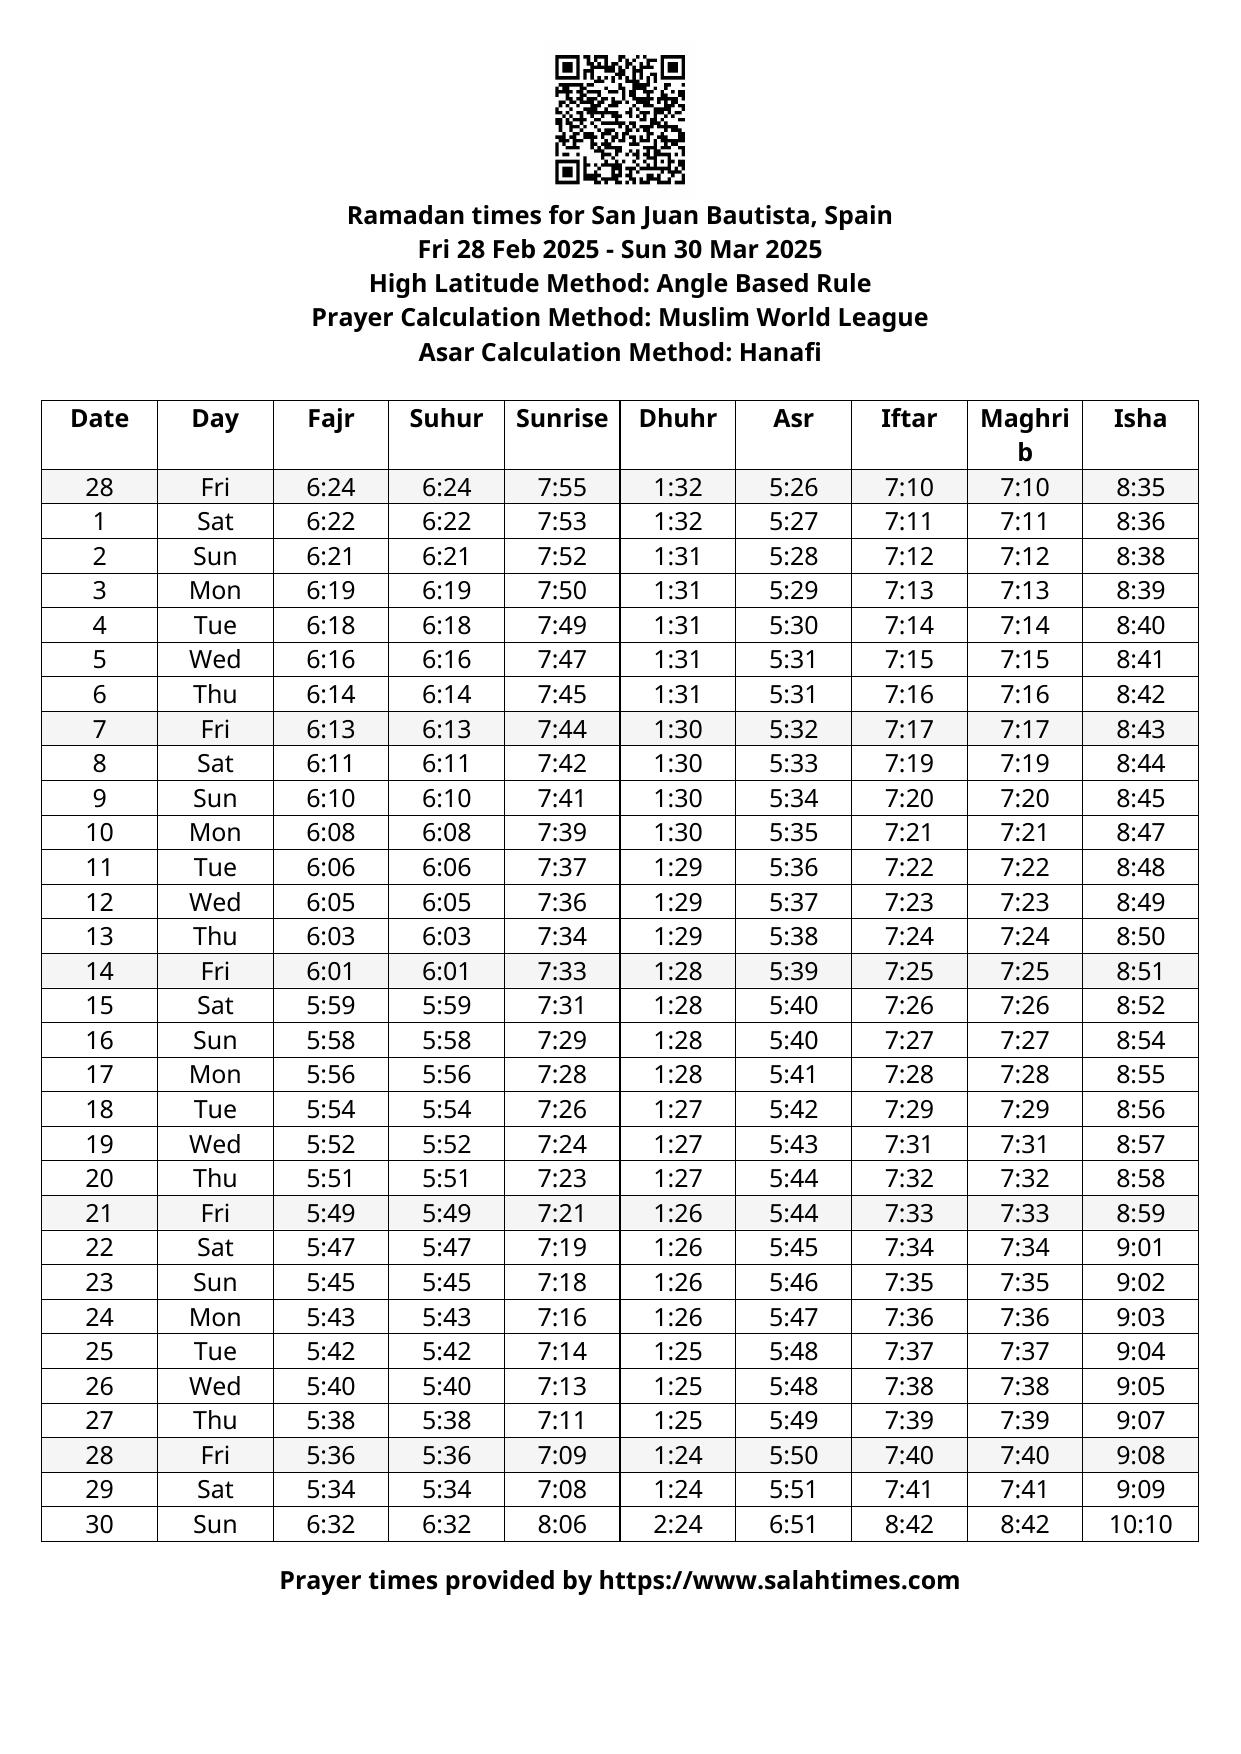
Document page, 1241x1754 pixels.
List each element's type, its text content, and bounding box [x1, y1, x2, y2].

table_cell 7:24 [968, 919, 1082, 953]
table_header Day [158, 401, 273, 469]
table_cell 5:51 [736, 1473, 851, 1506]
table_cell 7:42 [505, 746, 619, 780]
table_cell 21 [42, 1196, 157, 1229]
table_cell 1:26 [621, 1196, 735, 1229]
table_cell 1:25 [621, 1334, 735, 1368]
table_cell 8:48 [1083, 850, 1198, 884]
table_cell 8:39 [1083, 574, 1198, 607]
table_cell 1:26 [621, 1231, 735, 1264]
table_cell 8:55 [1083, 1058, 1198, 1091]
table_cell 1:31 [621, 539, 735, 572]
table_cell 2 [42, 539, 157, 572]
text Ramadan times for San Juan Bautista, Spain [42, 198, 1198, 232]
table_header Isha [1083, 401, 1198, 469]
table_cell 7:26 [505, 1092, 619, 1126]
table_cell 7:41 [968, 1473, 1082, 1506]
table_cell 7:25 [968, 954, 1082, 987]
table_cell 7:37 [968, 1334, 1082, 1368]
table_cell 7:26 [852, 989, 967, 1022]
table_cell Sat [158, 746, 273, 780]
table_cell 6:01 [274, 954, 388, 987]
table_cell 7:13 [968, 574, 1082, 607]
table_cell Fri [158, 470, 273, 503]
table_cell 5:45 [389, 1265, 504, 1299]
table_cell 5:38 [274, 1404, 388, 1437]
table_cell 8:50 [1083, 919, 1198, 953]
table_cell 7:22 [852, 850, 967, 884]
table_cell 7:08 [505, 1473, 619, 1506]
table_cell 7:53 [505, 504, 619, 538]
table_cell 5:40 [736, 1023, 851, 1057]
table_cell 7:41 [505, 781, 619, 814]
table_cell 8:49 [1083, 885, 1198, 918]
table_cell 6:16 [274, 643, 388, 676]
table_cell 7:34 [505, 919, 619, 953]
table_cell 6:10 [389, 781, 504, 814]
table_cell 7:19 [968, 746, 1082, 780]
table_cell 5:42 [389, 1334, 504, 1368]
table_cell 5:37 [736, 885, 851, 918]
table_cell Thu [158, 919, 273, 953]
table_cell 7:49 [505, 608, 619, 642]
table_header Asr [736, 401, 851, 469]
table_cell 12 [42, 885, 157, 918]
table_cell 5:58 [274, 1023, 388, 1057]
table_cell 7:38 [852, 1369, 967, 1402]
table_cell 7:37 [852, 1334, 967, 1368]
table_cell 7:39 [505, 816, 619, 849]
table_cell 9 [42, 781, 157, 814]
table_cell 5:28 [736, 539, 851, 572]
table_cell 6:08 [274, 816, 388, 849]
table_cell 6:19 [389, 574, 504, 607]
table_header Fajr [274, 401, 388, 469]
table_cell 8:35 [1083, 470, 1198, 503]
table_cell 4 [42, 608, 157, 642]
table_header Sunrise [505, 401, 619, 469]
table_cell 7:31 [968, 1127, 1082, 1160]
table_cell 1:26 [621, 1265, 735, 1299]
table_cell 7:36 [505, 885, 619, 918]
table_cell 6:19 [274, 574, 388, 607]
table_cell 7:14 [968, 608, 1082, 642]
table_cell 7:45 [505, 677, 619, 711]
table_cell 5:42 [274, 1334, 388, 1368]
table_cell 7:27 [968, 1023, 1082, 1057]
table_cell 1:25 [621, 1404, 735, 1437]
table_cell 6:24 [389, 470, 504, 503]
table_cell 6:14 [274, 677, 388, 711]
table_cell 7:19 [852, 746, 967, 780]
table_cell 1:26 [621, 1300, 735, 1333]
table_cell 1:30 [621, 781, 735, 814]
table_header Maghrib [968, 401, 1082, 469]
table_cell 6:16 [389, 643, 504, 676]
table_cell Thu [158, 1404, 273, 1437]
table_cell 6:06 [274, 850, 388, 884]
table_cell 8:54 [1083, 1023, 1198, 1057]
table_cell 7:34 [852, 1231, 967, 1264]
table_cell 13 [42, 919, 157, 953]
table_cell 5:43 [736, 1127, 851, 1160]
table_cell 1:25 [621, 1369, 735, 1402]
table_cell 5:34 [274, 1473, 388, 1506]
table_cell 5:56 [274, 1058, 388, 1091]
table_cell 8:44 [1083, 746, 1198, 780]
table_cell 5:41 [736, 1058, 851, 1091]
table_cell Tue [158, 1334, 273, 1368]
table_cell 19 [42, 1127, 157, 1160]
table_cell 8:42 [1083, 677, 1198, 711]
table_cell 7:28 [852, 1058, 967, 1091]
table_cell 6:06 [389, 850, 504, 884]
table_cell 9:03 [1083, 1300, 1198, 1333]
table_cell 5:31 [736, 677, 851, 711]
table_cell Tue [158, 608, 273, 642]
table_cell 1:31 [621, 608, 735, 642]
table_cell 6:21 [274, 539, 388, 572]
table_cell 9:04 [1083, 1334, 1198, 1368]
table_cell 3 [42, 574, 157, 607]
table_cell 9:05 [1083, 1369, 1198, 1402]
table_cell 6:32 [389, 1507, 504, 1541]
table_cell 6:03 [274, 919, 388, 953]
table_cell 5:50 [736, 1438, 851, 1472]
table_cell 1:28 [621, 1058, 735, 1091]
table_cell 7:11 [968, 504, 1082, 538]
table_cell 7:28 [505, 1058, 619, 1091]
table_cell 8:42 [968, 1507, 1082, 1541]
table_cell Sun [158, 1507, 273, 1541]
table_cell 7:16 [968, 677, 1082, 711]
table_cell 9:09 [1083, 1473, 1198, 1506]
table_cell 7:14 [852, 608, 967, 642]
table_cell 7:29 [852, 1092, 967, 1126]
table_cell 7:21 [968, 816, 1082, 849]
table_cell 16 [42, 1023, 157, 1057]
table_cell 7:32 [968, 1161, 1082, 1195]
table_cell 14 [42, 954, 157, 987]
text Prayer times provided by https://www.salahtimes.com [42, 1563, 1198, 1597]
table_cell 5:26 [736, 470, 851, 503]
table_cell 5:44 [736, 1161, 851, 1195]
table_cell 7:20 [852, 781, 967, 814]
table_cell 10:10 [1083, 1507, 1198, 1541]
table_cell 6:11 [389, 746, 504, 780]
table_cell 18 [42, 1092, 157, 1126]
table_cell 7:41 [852, 1473, 967, 1506]
table_cell 7:28 [968, 1058, 1082, 1091]
table_cell 6:11 [274, 746, 388, 780]
table_cell Sun [158, 539, 273, 572]
table_cell 1:24 [621, 1473, 735, 1506]
table_cell 7:23 [505, 1161, 619, 1195]
table_cell 1:24 [621, 1438, 735, 1472]
text High Latitude Method: Angle Based Rule [42, 266, 1198, 300]
table_cell 5:51 [389, 1161, 504, 1195]
table_cell 5:36 [736, 850, 851, 884]
table_cell 7:09 [505, 1438, 619, 1472]
table_cell 5:40 [736, 989, 851, 1022]
table_cell 1:30 [621, 816, 735, 849]
table_cell 5:34 [736, 781, 851, 814]
table_cell 5:36 [274, 1438, 388, 1472]
text Prayer Calculation Method: Muslim World League [42, 300, 1198, 334]
table_cell 7:29 [968, 1092, 1082, 1126]
table_cell 1:31 [621, 677, 735, 711]
table_cell 7:31 [505, 989, 619, 1022]
table_cell 5:38 [736, 919, 851, 953]
table_cell 17 [42, 1058, 157, 1091]
table_cell 8:40 [1083, 608, 1198, 642]
table_cell 6:51 [736, 1507, 851, 1541]
table_cell 8:43 [1083, 712, 1198, 745]
table_cell 5:49 [274, 1196, 388, 1229]
table_cell Thu [158, 1161, 273, 1195]
table_cell 7 [42, 712, 157, 745]
table_cell 7:39 [852, 1404, 967, 1437]
table_cell 7:32 [852, 1161, 967, 1195]
table_cell 1:32 [621, 470, 735, 503]
table_cell 5:54 [389, 1092, 504, 1126]
table_cell Thu [158, 677, 273, 711]
table_cell 7:35 [968, 1265, 1082, 1299]
table_cell 8:47 [1083, 816, 1198, 849]
table_cell 1:30 [621, 712, 735, 745]
table_cell 5:49 [389, 1196, 504, 1229]
table_cell 1:28 [621, 954, 735, 987]
table_cell 5:45 [736, 1231, 851, 1264]
table_cell 7:27 [852, 1023, 967, 1057]
table_cell 9:07 [1083, 1404, 1198, 1437]
table_cell 5:47 [389, 1231, 504, 1264]
table_cell 5:36 [389, 1438, 504, 1472]
table_cell Mon [158, 1058, 273, 1091]
table_cell Sat [158, 1231, 273, 1264]
table_cell 9:08 [1083, 1438, 1198, 1472]
table_cell 5:40 [274, 1369, 388, 1402]
table_cell 7:44 [505, 712, 619, 745]
table_cell 26 [42, 1369, 157, 1402]
table_cell 6:05 [274, 885, 388, 918]
table_cell Sat [158, 1473, 273, 1506]
table_cell 5:56 [389, 1058, 504, 1091]
table_cell 6:18 [389, 608, 504, 642]
table_cell 1:32 [621, 504, 735, 538]
table_cell 6:14 [389, 677, 504, 711]
table_cell 7:14 [505, 1334, 619, 1368]
table_cell Wed [158, 1369, 273, 1402]
table_cell 7:17 [968, 712, 1082, 745]
table_cell 8:56 [1083, 1092, 1198, 1126]
table_cell 7:12 [968, 539, 1082, 572]
table_cell 1:28 [621, 989, 735, 1022]
table_cell 6:05 [389, 885, 504, 918]
table_cell 5:48 [736, 1369, 851, 1402]
table_cell 2:24 [621, 1507, 735, 1541]
table_cell 5:44 [736, 1196, 851, 1229]
table_cell Tue [158, 1092, 273, 1126]
table_cell 7:26 [968, 989, 1082, 1022]
table_cell 6:22 [274, 504, 388, 538]
table_cell 5:51 [274, 1161, 388, 1195]
table_cell 7:17 [852, 712, 967, 745]
table_cell 8:41 [1083, 643, 1198, 676]
table_cell Sat [158, 504, 273, 538]
table_cell 7:35 [852, 1265, 967, 1299]
table_cell 7:15 [968, 643, 1082, 676]
table_header Dhuhr [621, 401, 735, 469]
table_cell 5:59 [389, 989, 504, 1022]
table_cell 6:13 [389, 712, 504, 745]
table_cell 7:40 [968, 1438, 1082, 1472]
table_cell Fri [158, 712, 273, 745]
table_cell 5:52 [274, 1127, 388, 1160]
table_cell 7:38 [968, 1369, 1082, 1402]
table_cell 7:11 [852, 504, 967, 538]
table_cell Sun [158, 1265, 273, 1299]
table_cell 20 [42, 1161, 157, 1195]
table_cell 5:49 [736, 1404, 851, 1437]
table_cell 28 [42, 470, 157, 503]
table_cell 5:59 [274, 989, 388, 1022]
table_cell Sun [158, 1023, 273, 1057]
table_cell 7:20 [968, 781, 1082, 814]
table_cell 7:55 [505, 470, 619, 503]
table_cell 8:45 [1083, 781, 1198, 814]
table_cell 5:32 [736, 712, 851, 745]
table_cell 7:39 [968, 1404, 1082, 1437]
table_cell 7:13 [505, 1369, 619, 1402]
table_cell 6:21 [389, 539, 504, 572]
table_cell 7:33 [852, 1196, 967, 1229]
table_cell 7:37 [505, 850, 619, 884]
table_cell 23 [42, 1265, 157, 1299]
table_cell 7:10 [852, 470, 967, 503]
table_cell 5:47 [274, 1231, 388, 1264]
table_cell 5:31 [736, 643, 851, 676]
table_header Suhur [389, 401, 504, 469]
text Fri 28 Feb 2025 - Sun 30 Mar 2025 [42, 232, 1198, 266]
table_cell 7:21 [505, 1196, 619, 1229]
table_cell 25 [42, 1334, 157, 1368]
table_cell Sat [158, 989, 273, 1022]
table_cell 5:58 [389, 1023, 504, 1057]
text Asar Calculation Method: Hanafi [42, 334, 1198, 368]
table_cell 8:59 [1083, 1196, 1198, 1229]
table_cell 29 [42, 1473, 157, 1506]
table_cell 6:22 [389, 504, 504, 538]
table_cell 5:42 [736, 1092, 851, 1126]
table_header Date [42, 401, 157, 469]
table_cell 1:29 [621, 885, 735, 918]
table_cell 30 [42, 1507, 157, 1541]
table_cell 7:11 [505, 1404, 619, 1437]
table_cell 5:34 [389, 1473, 504, 1506]
table_cell 6 [42, 677, 157, 711]
table_cell 7:33 [968, 1196, 1082, 1229]
table_cell 8:57 [1083, 1127, 1198, 1160]
table_cell 7:12 [852, 539, 967, 572]
table_cell 7:36 [852, 1300, 967, 1333]
table_cell 5:47 [736, 1300, 851, 1333]
table_cell Tue [158, 850, 273, 884]
table_cell 7:34 [968, 1231, 1082, 1264]
table_cell Sun [158, 781, 273, 814]
table_cell 7:16 [505, 1300, 619, 1333]
table_cell Fri [158, 1196, 273, 1229]
table_cell 5:40 [389, 1369, 504, 1402]
table_cell 7:15 [852, 643, 967, 676]
table_cell 5:46 [736, 1265, 851, 1299]
table_cell 7:24 [505, 1127, 619, 1160]
table_cell 7:23 [852, 885, 967, 918]
table_cell 5:29 [736, 574, 851, 607]
table_cell 7:10 [968, 470, 1082, 503]
table_cell 7:50 [505, 574, 619, 607]
table_cell 1:27 [621, 1092, 735, 1126]
table_cell 5:54 [274, 1092, 388, 1126]
table_cell 7:47 [505, 643, 619, 676]
table_cell 5:38 [389, 1404, 504, 1437]
table_cell 1 [42, 504, 157, 538]
table_cell 1:30 [621, 746, 735, 780]
table_cell 5 [42, 643, 157, 676]
table_cell 7:13 [852, 574, 967, 607]
table_cell 11 [42, 850, 157, 884]
table_cell Mon [158, 816, 273, 849]
table_cell 1:29 [621, 850, 735, 884]
table_cell 8:42 [852, 1507, 967, 1541]
table_cell 5:27 [736, 504, 851, 538]
table_cell 6:24 [274, 470, 388, 503]
table_header Iftar [852, 401, 967, 469]
table_cell 9:02 [1083, 1265, 1198, 1299]
table_cell 6:32 [274, 1507, 388, 1541]
table_cell 8 [42, 746, 157, 780]
table_cell 15 [42, 989, 157, 1022]
table_cell Mon [158, 574, 273, 607]
table_cell 7:23 [968, 885, 1082, 918]
table_cell 8:51 [1083, 954, 1198, 987]
table_cell 5:45 [274, 1265, 388, 1299]
table_cell 1:27 [621, 1127, 735, 1160]
table_cell 7:40 [852, 1438, 967, 1472]
table_cell Mon [158, 1300, 273, 1333]
table_cell 9:01 [1083, 1231, 1198, 1264]
table_cell 27 [42, 1404, 157, 1437]
table_cell 10 [42, 816, 157, 849]
table_cell 7:19 [505, 1231, 619, 1264]
table_cell 5:52 [389, 1127, 504, 1160]
table_cell 7:16 [852, 677, 967, 711]
table_cell 8:38 [1083, 539, 1198, 572]
table_cell 1:29 [621, 919, 735, 953]
table_cell 6:08 [389, 816, 504, 849]
table_cell 8:36 [1083, 504, 1198, 538]
table_cell Fri [158, 1438, 273, 1472]
table_cell Wed [158, 643, 273, 676]
table_cell Fri [158, 954, 273, 987]
table_cell 7:22 [968, 850, 1082, 884]
table_cell 6:18 [274, 608, 388, 642]
table_cell 7:25 [852, 954, 967, 987]
table_cell 24 [42, 1300, 157, 1333]
picture [542, 41, 699, 198]
table_cell 1:31 [621, 574, 735, 607]
table_cell 5:30 [736, 608, 851, 642]
table_cell 6:10 [274, 781, 388, 814]
table_cell 22 [42, 1231, 157, 1264]
table_cell 28 [42, 1438, 157, 1472]
table_cell 6:13 [274, 712, 388, 745]
table_cell 5:48 [736, 1334, 851, 1368]
table_cell 5:39 [736, 954, 851, 987]
table_cell 6:01 [389, 954, 504, 987]
table_cell 1:28 [621, 1023, 735, 1057]
table_cell 1:27 [621, 1161, 735, 1195]
table_cell 5:43 [274, 1300, 388, 1333]
table_cell 7:31 [852, 1127, 967, 1160]
table_cell 7:36 [968, 1300, 1082, 1333]
table_cell 5:43 [389, 1300, 504, 1333]
table_cell 8:52 [1083, 989, 1198, 1022]
table_cell 1:31 [621, 643, 735, 676]
table_cell 7:33 [505, 954, 619, 987]
table_cell 6:03 [389, 919, 504, 953]
table_cell 7:18 [505, 1265, 619, 1299]
table_cell 7:52 [505, 539, 619, 572]
table_cell 7:21 [852, 816, 967, 849]
table_cell 8:58 [1083, 1161, 1198, 1195]
table_cell 7:24 [852, 919, 967, 953]
table_cell Wed [158, 885, 273, 918]
table_cell 5:33 [736, 746, 851, 780]
table_cell Wed [158, 1127, 273, 1160]
table_cell 5:35 [736, 816, 851, 849]
table_cell 7:29 [505, 1023, 619, 1057]
table_cell 8:06 [505, 1507, 619, 1541]
